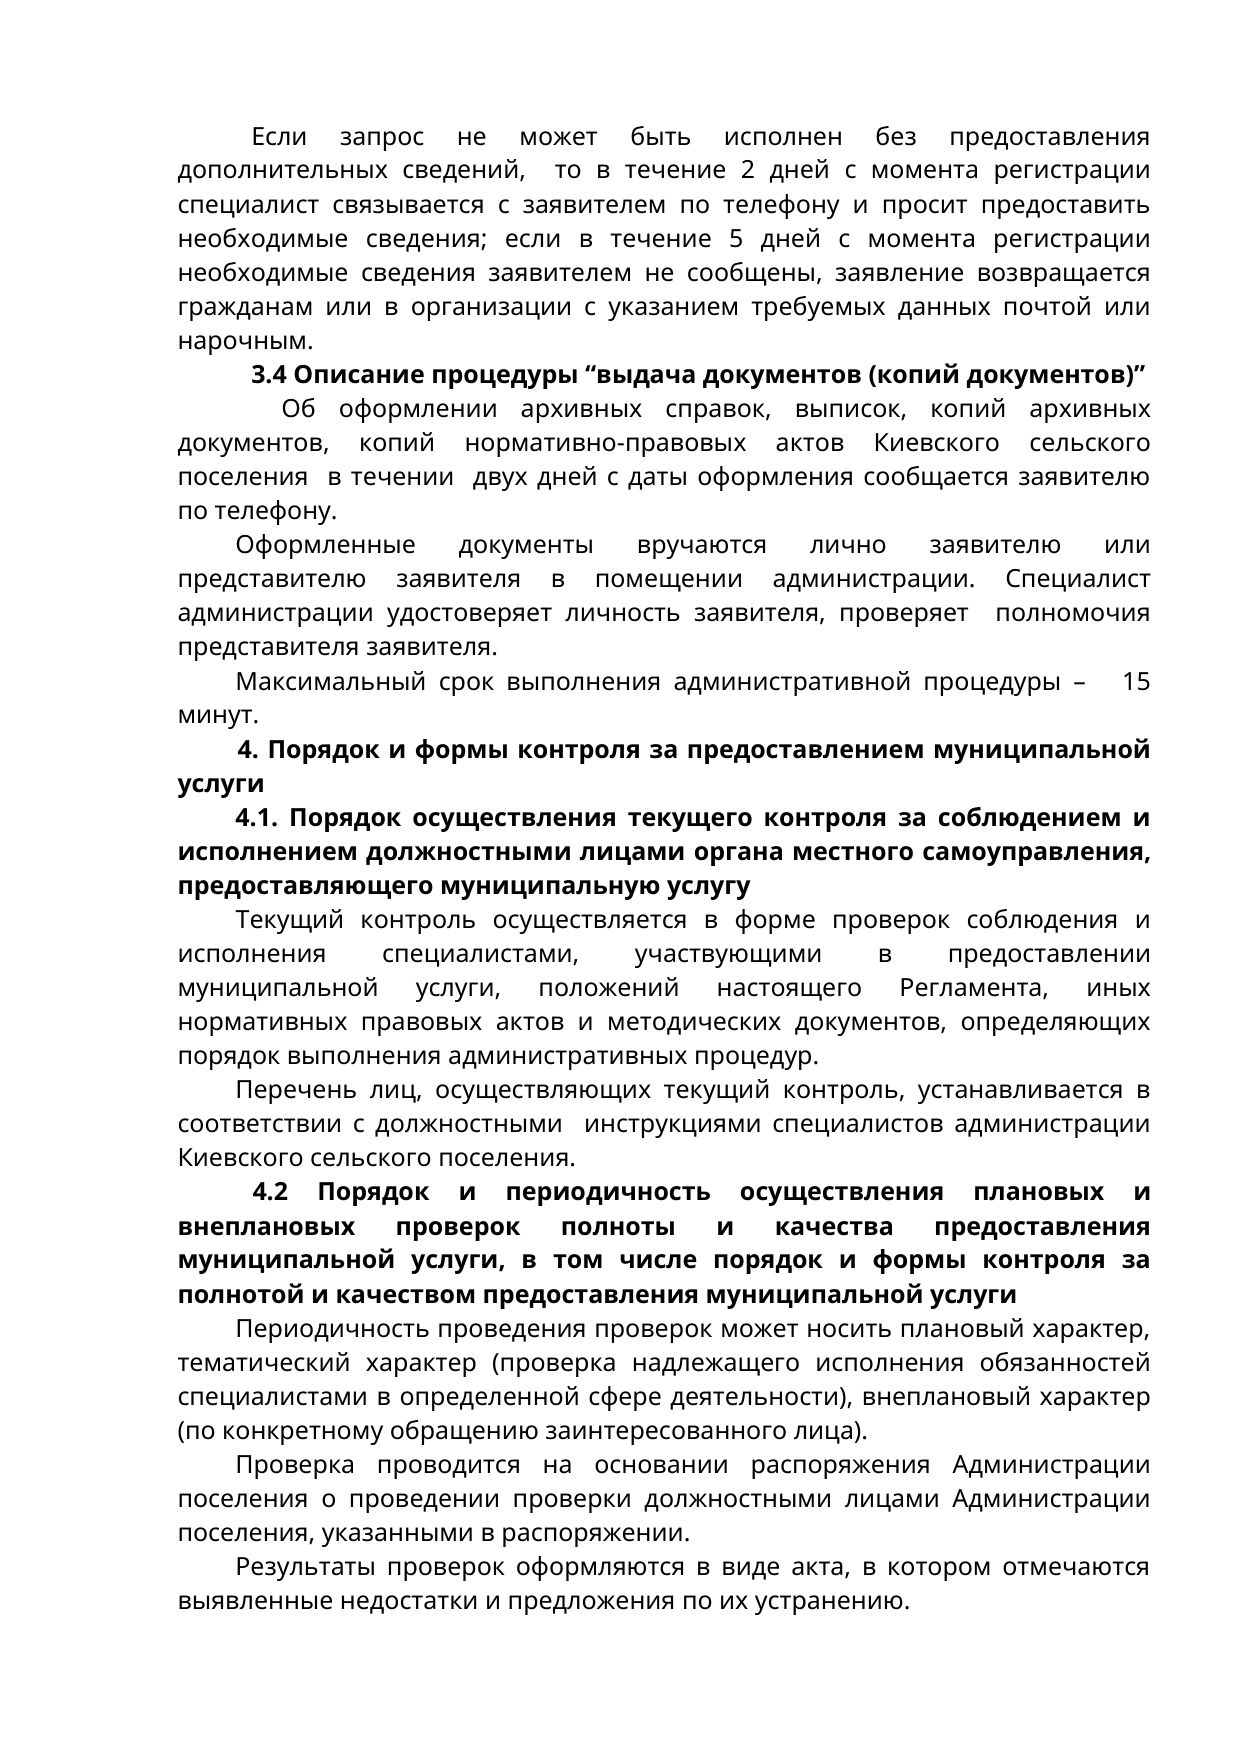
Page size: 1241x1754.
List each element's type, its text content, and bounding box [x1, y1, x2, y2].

text Максимальный срок выполнения административной процедуры – 15 минут. [177, 663, 1152, 731]
text Перечень лиц, осуществляющих текущий контроль, устанавливается в соответствии с должностными инструкциями специалистов администрации Киевского сельского поселения. [177, 1072, 1152, 1174]
text Об оформлении архивных справок, выписок, копий архивных документов, копий нормативно-правовых актов Киевского сельского поселения в течении двух дней с даты оформления сообщается заявителю по телефону. [177, 391, 1152, 527]
text Оформленные документы вручаются лично заявителю или представителю заявителя в помещении администрации. Специалист администрации удостоверяет личность заявителя, проверяет полномочия представителя заявителя. [177, 527, 1152, 663]
text 4.1. Порядок осуществления текущего контроля за соблюдением и исполнением должностными лицами органа местного самоуправления, предоставляющего муниципальную услугу [177, 799, 1152, 902]
text 4.2 Порядок и периодичность осуществления плановых и внеплановых проверок полноты и качества предоставления муниципальной услуги, в том числе порядок и формы контроля за полнотой и качеством предоставления муниципальной услуги [177, 1174, 1152, 1310]
text Если запрос не может быть исполнен без предоставления дополнительных сведений, то в течение 2 дней с момента регистрации специалист связывается с заявителем по телефону и просит предоставить необходимые сведения; если в течение 5 дней с момента регистрации необходимые сведения заявителем не сообщены, заявление возвращается гражданам или в организации с указанием требуемых данных почтой или нарочным. [177, 118, 1152, 357]
text Результаты проверок оформляются в виде акта, в котором отмечаются выявленные недостатки и предложения по их устранению. [177, 1549, 1152, 1617]
text 3.4 Описание процедуры “выдача документов (копий документов)” [177, 357, 1152, 391]
text 4. Порядок и формы контроля за предоставлением муниципальной услуги [177, 731, 1152, 799]
text Периодичность проведения проверок может носить плановый характер, тематический характер (проверка надлежащего исполнения обязанностей специалистами в определенной сфере деятельности), внеплановый характер (по конкретному обращению заинтересованного лица). [177, 1310, 1152, 1447]
text Проверка проводится на основании распоряжения Администрации поселения о проведении проверки должностными лицами Администрации поселения, указанными в распоряжении. [177, 1447, 1152, 1549]
text Текущий контроль осуществляется в форме проверок соблюдения и исполнения специалистами, участвующими в предоставлении муниципальной услуги, положений настоящего Регламента, иных нормативных правовых актов и методических документов, определяющих порядок выполнения административных процедур. [177, 902, 1152, 1072]
